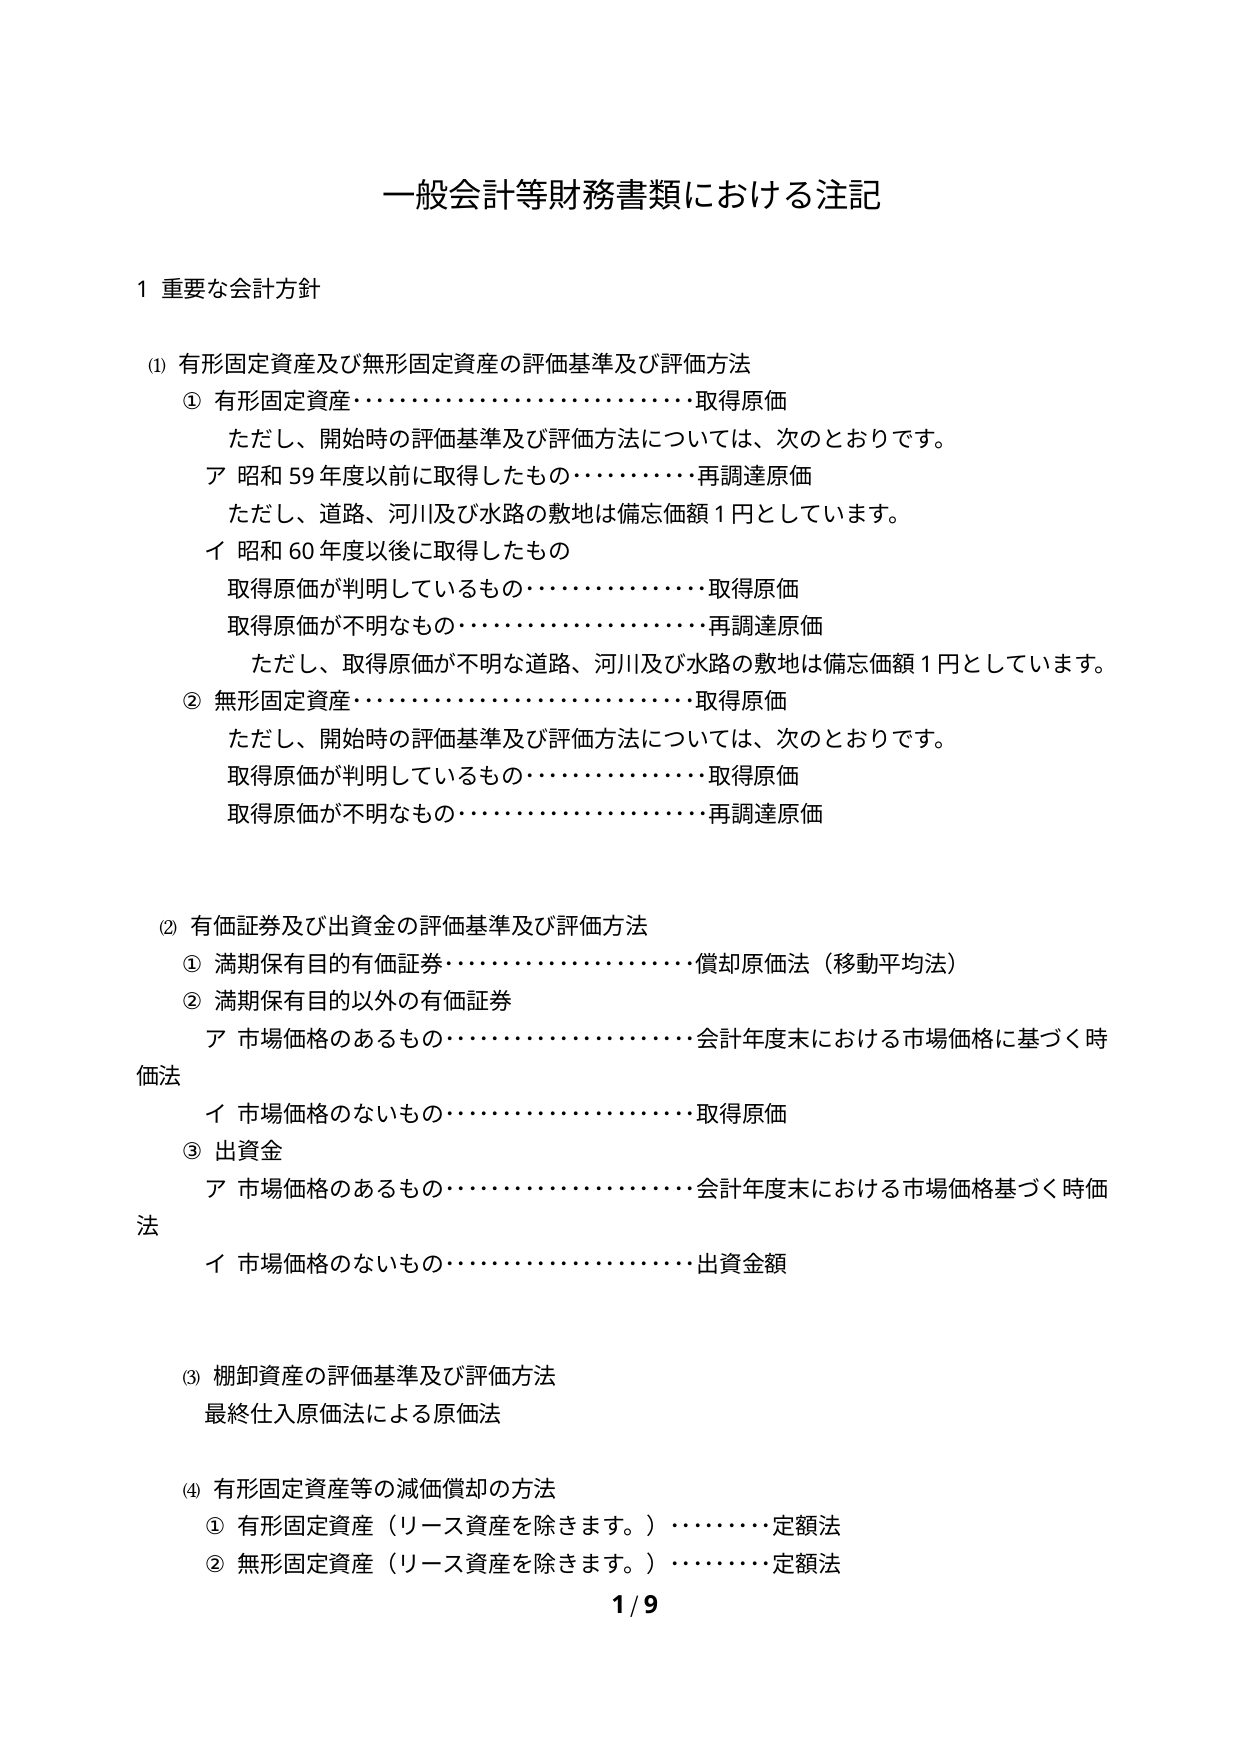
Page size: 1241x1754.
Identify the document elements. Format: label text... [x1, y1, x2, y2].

text 一般会計等財務書類における注記 [136, 156, 1128, 231]
text ⑴ 有形固定資産及び無形固定資産の評価基準及び評価方法 [136, 343, 1128, 381]
text ⑵ 有価証券及び出資金の評価基準及び評価方法 [136, 906, 1128, 943]
text ただし、開始時の評価基準及び評価方法については、次のとおりです。 [136, 418, 1128, 456]
text ア 市場価格のあるもの･･････････････････････会計年度末における市場価格基づく時価法 [136, 1168, 1128, 1243]
text ② 満期保有目的以外の有価証券 [136, 981, 1128, 1018]
text イ 昭和60年度以後に取得したもの [136, 531, 1128, 568]
text ② 無形固定資産･･････････････････････････････取得原価 [136, 681, 1128, 718]
text 取得原価が判明しているもの････････････････取得原価 [136, 568, 1128, 606]
text ③ 出資金 [136, 1131, 1128, 1168]
text ただし、道路、河川及び水路の敷地は備忘価額1円としています。 [136, 493, 1128, 531]
text ① 有形固定資産･･････････････････････････････取得原価 [136, 381, 1128, 418]
text 最終仕入原価法による原価法 [136, 1393, 1128, 1431]
text 1 重要な会計方針 [136, 268, 1128, 306]
text 取得原価が不明なもの･･････････････････････再調達原価 [136, 606, 1128, 643]
text イ 市場価格のないもの･･････････････････････出資金額 [136, 1243, 1128, 1281]
text ア 市場価格のあるもの･･････････････････････会計年度末における市場価格に基づく時価法 [136, 1018, 1128, 1093]
text ② 無形固定資産（リース資産を除きます。）･････････定額法 [136, 1543, 1128, 1581]
text ⑷ 有形固定資産等の減価償却の方法 [136, 1468, 1128, 1506]
text 取得原価が不明なもの･･････････････････････再調達原価 [136, 793, 1128, 831]
text ア 昭和59年度以前に取得したもの･･･････････再調達原価 [136, 456, 1128, 493]
text ただし、取得原価が不明な道路、河川及び水路の敷地は備忘価額1円としています。 [136, 643, 1128, 681]
text イ 市場価格のないもの･･････････････････････取得原価 [136, 1093, 1128, 1131]
text 取得原価が判明しているもの････････････････取得原価 [136, 756, 1128, 793]
text ただし、開始時の評価基準及び評価方法については、次のとおりです。 [136, 718, 1128, 756]
text ⑶ 棚卸資産の評価基準及び評価方法 [136, 1356, 1128, 1393]
text ① 有形固定資産（リース資産を除きます。）･････････定額法 [136, 1506, 1128, 1543]
text ① 満期保有目的有価証券･･････････････････････償却原価法（移動平均法） [136, 943, 1128, 981]
